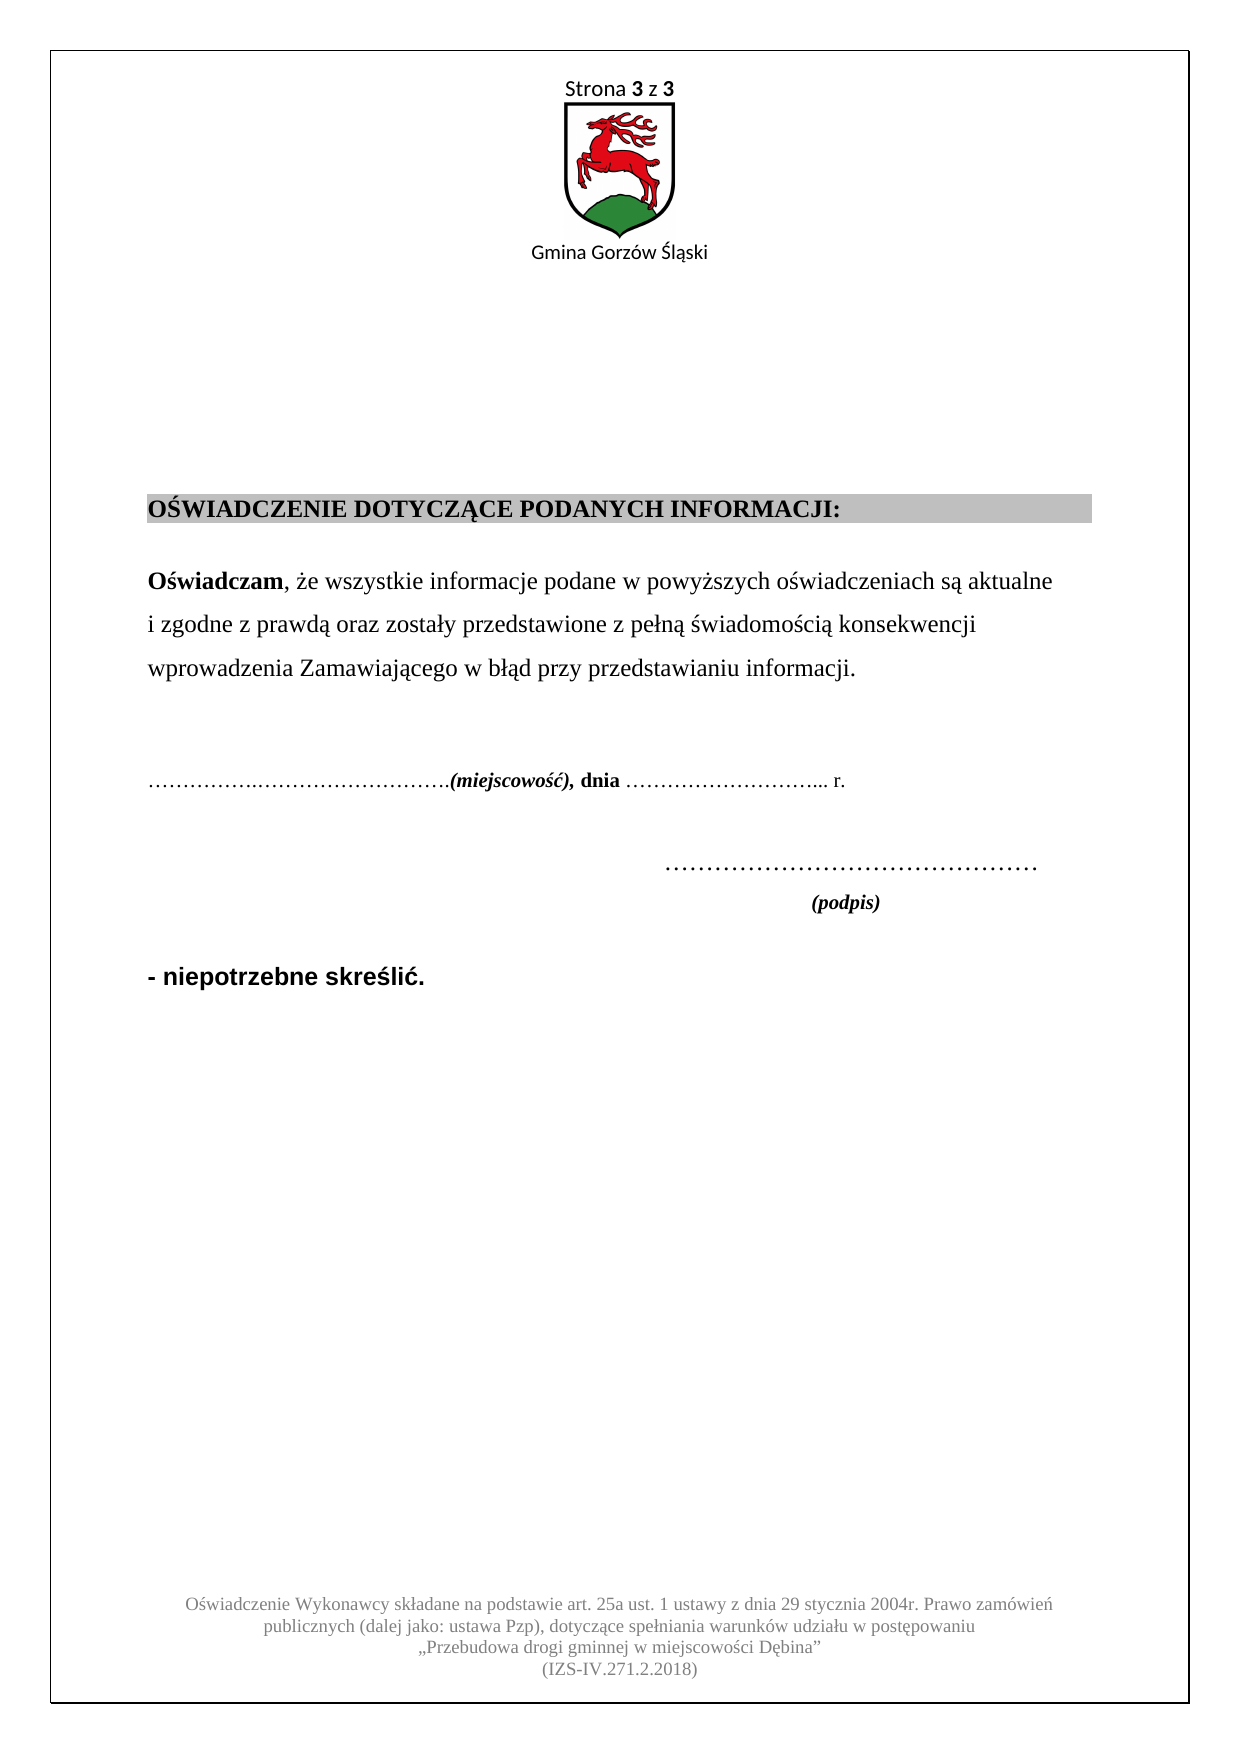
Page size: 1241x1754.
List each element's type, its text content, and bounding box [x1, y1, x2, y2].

text ……………………………………… [147, 847, 1092, 876]
text (podpis) [737, 890, 1092, 914]
text …………….……………………….(miejscowość), dnia ………………………... r. [147, 768, 1092, 792]
text - niepotrzebne skreślić. [147, 962, 1092, 991]
text Oświadczam, że wszystkie informacje podane w powyższych oświadczeniach są aktualne i zgodne z prawdą oraz zostały przedstawione z pełną świadomością konsekwencji wprowadzenia Zamawiającego w błąd przy przedstawianiu informacji. [147, 566, 1092, 681]
picture [563, 101, 676, 240]
text OŚWIADCZENIE DOTYCZĄCE PODANYCH INFORMACJI: [147, 494, 1092, 523]
